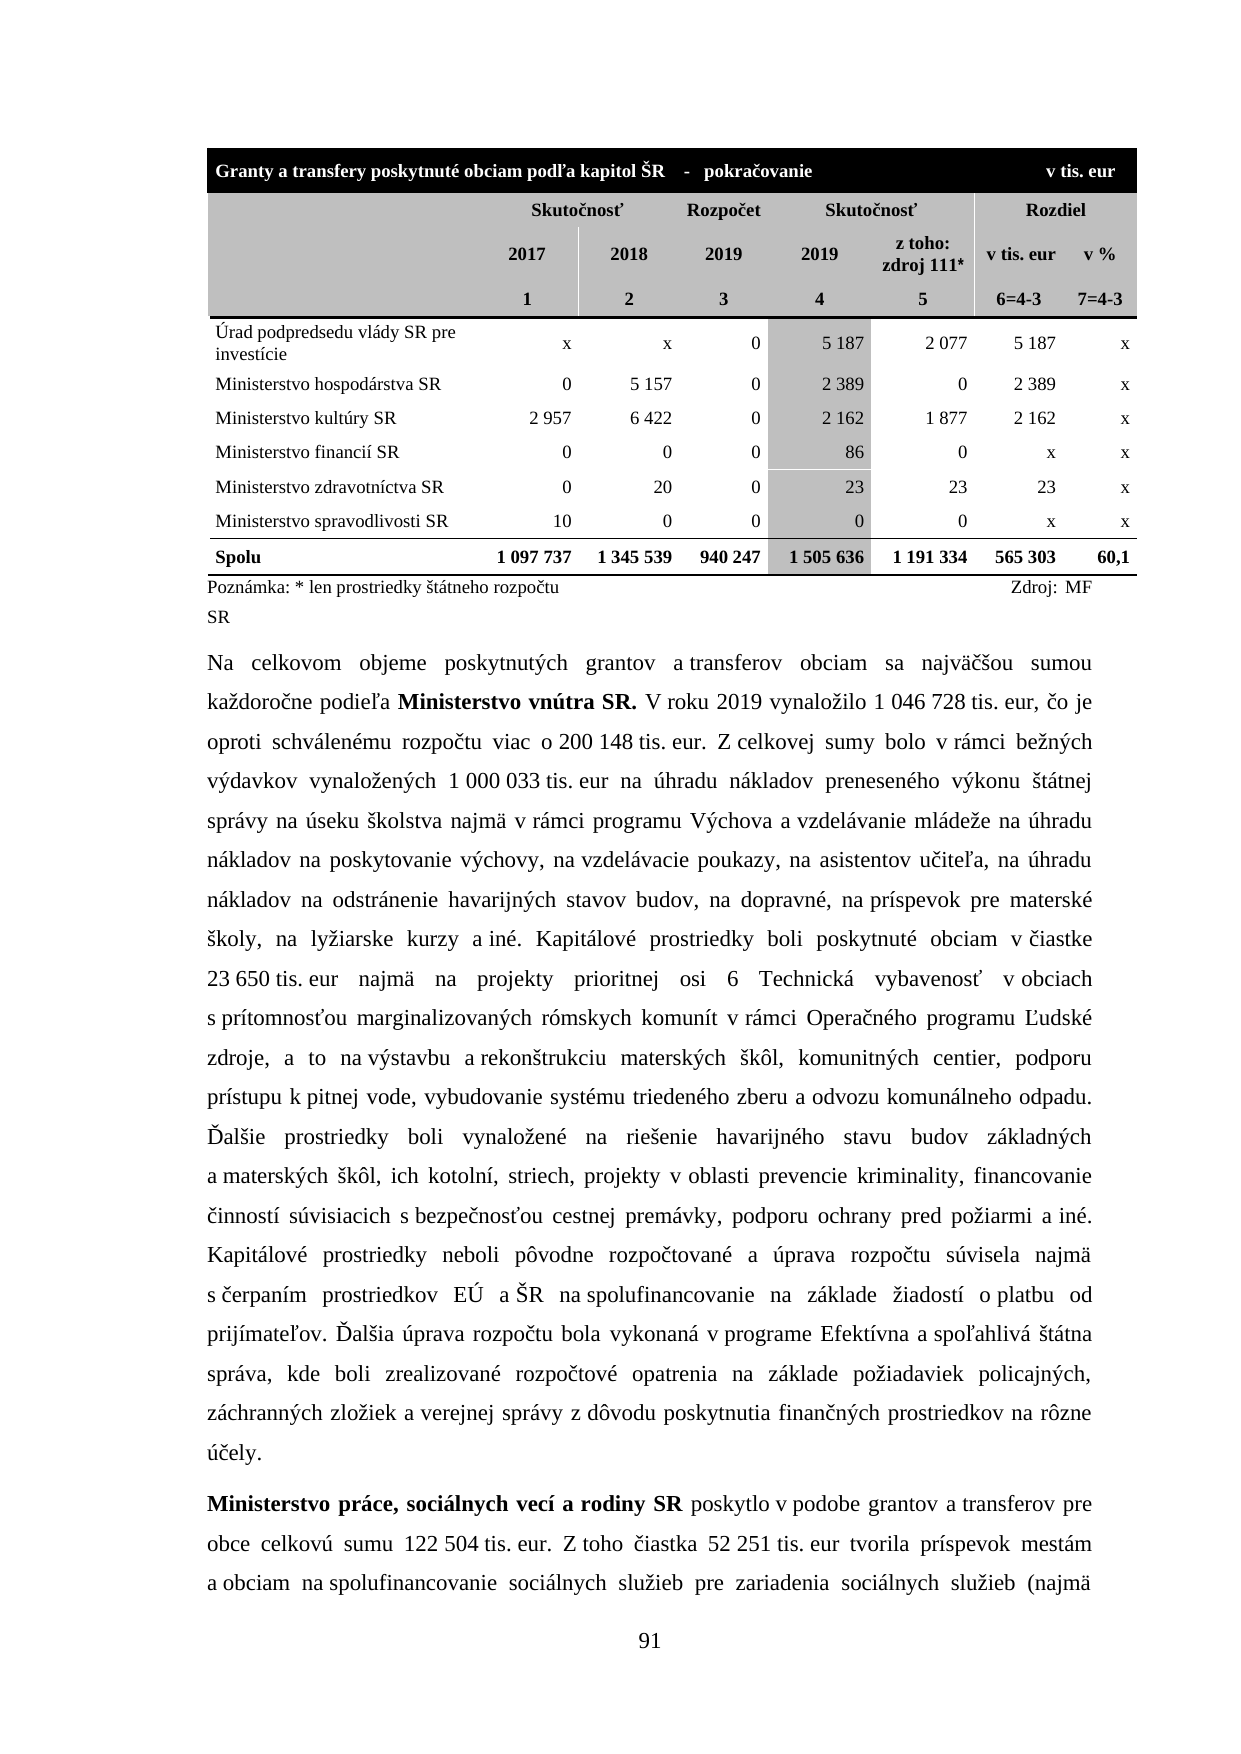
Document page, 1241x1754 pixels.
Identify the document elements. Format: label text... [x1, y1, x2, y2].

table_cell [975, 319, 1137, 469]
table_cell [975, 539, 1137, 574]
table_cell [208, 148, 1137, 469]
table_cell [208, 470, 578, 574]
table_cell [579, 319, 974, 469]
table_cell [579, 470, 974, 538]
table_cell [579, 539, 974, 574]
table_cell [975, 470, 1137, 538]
text Poznámka: * len prostriedky štátneho rozpočtu Zdroj: MF SR [207, 576, 1092, 628]
text Na celkovom objeme poskytnutých grantov a transferov obciam sa najväčšou sumou každoročne podieľa Ministerstvo vnútra SR. V roku 2019 vynaložilo 1 046 728 tis. eur, čo je oproti schválenému rozpočtu viac o 200 148 tis. eur. Z celkovej sumy bolo v rámci bežných výdavkov vynaložených 1 000 033 tis. eur na úhradu nákladov preneseného výkonu štátnej správy na úseku školstva najmä v rámci programu Výchova a vzdelávanie mládeže na úhradu nákladov na poskytovanie výchovy, na vzdelávacie poukazy, na asistentov učiteľa, na úhradu nákladov na odstránenie havarijných stavov budov, na dopravné, na príspevok pre materské školy, na lyžiarske kurzy a iné. Kapitálové prostriedky boli poskytnuté obciam v čiastke 23 650 tis. eur najmä na projekty prioritnej osi 6 Technická vybavenosť v obciach s prítomnosťou marginalizovaných rómskych komunít v rámci Operačného programu Ľudské zdroje, a to na výstavbu a rekonštrukciu materských škôl, komunitných centier, podporu prístupu k pitnej vode, vybudovanie systému triedeného zberu a odvozu komunálneho odpadu. Ďalšie prostriedky boli vynaložené na riešenie havarijného stavu budov základných a materských škôl, ich kotolní, striech, projekty v oblasti prevencie kriminality, financovanie činností súvisiacich s bezpečnosťou cestnej premávky, podporu ochrany pred požiarmi a iné. Kapitálové prostriedky neboli pôvodne rozpočtované a úprava rozpočtu súvisela najmä s čerpaním prostriedkov EÚ a ŠR na spolufinancovanie na základe žiadostí o platbu od prijímateľov. Ďalšia úprava rozpočtu bola vykonaná v programe Efektívna a spoľahlivá štátna správa, kde boli zrealizované rozpočtové opatrenia na základe požiadaviek policajných, záchranných zložiek a verejnej správy z dôvodu poskytnutia finančných prostriedkov na rôzne účely. [207, 649, 1092, 1465]
